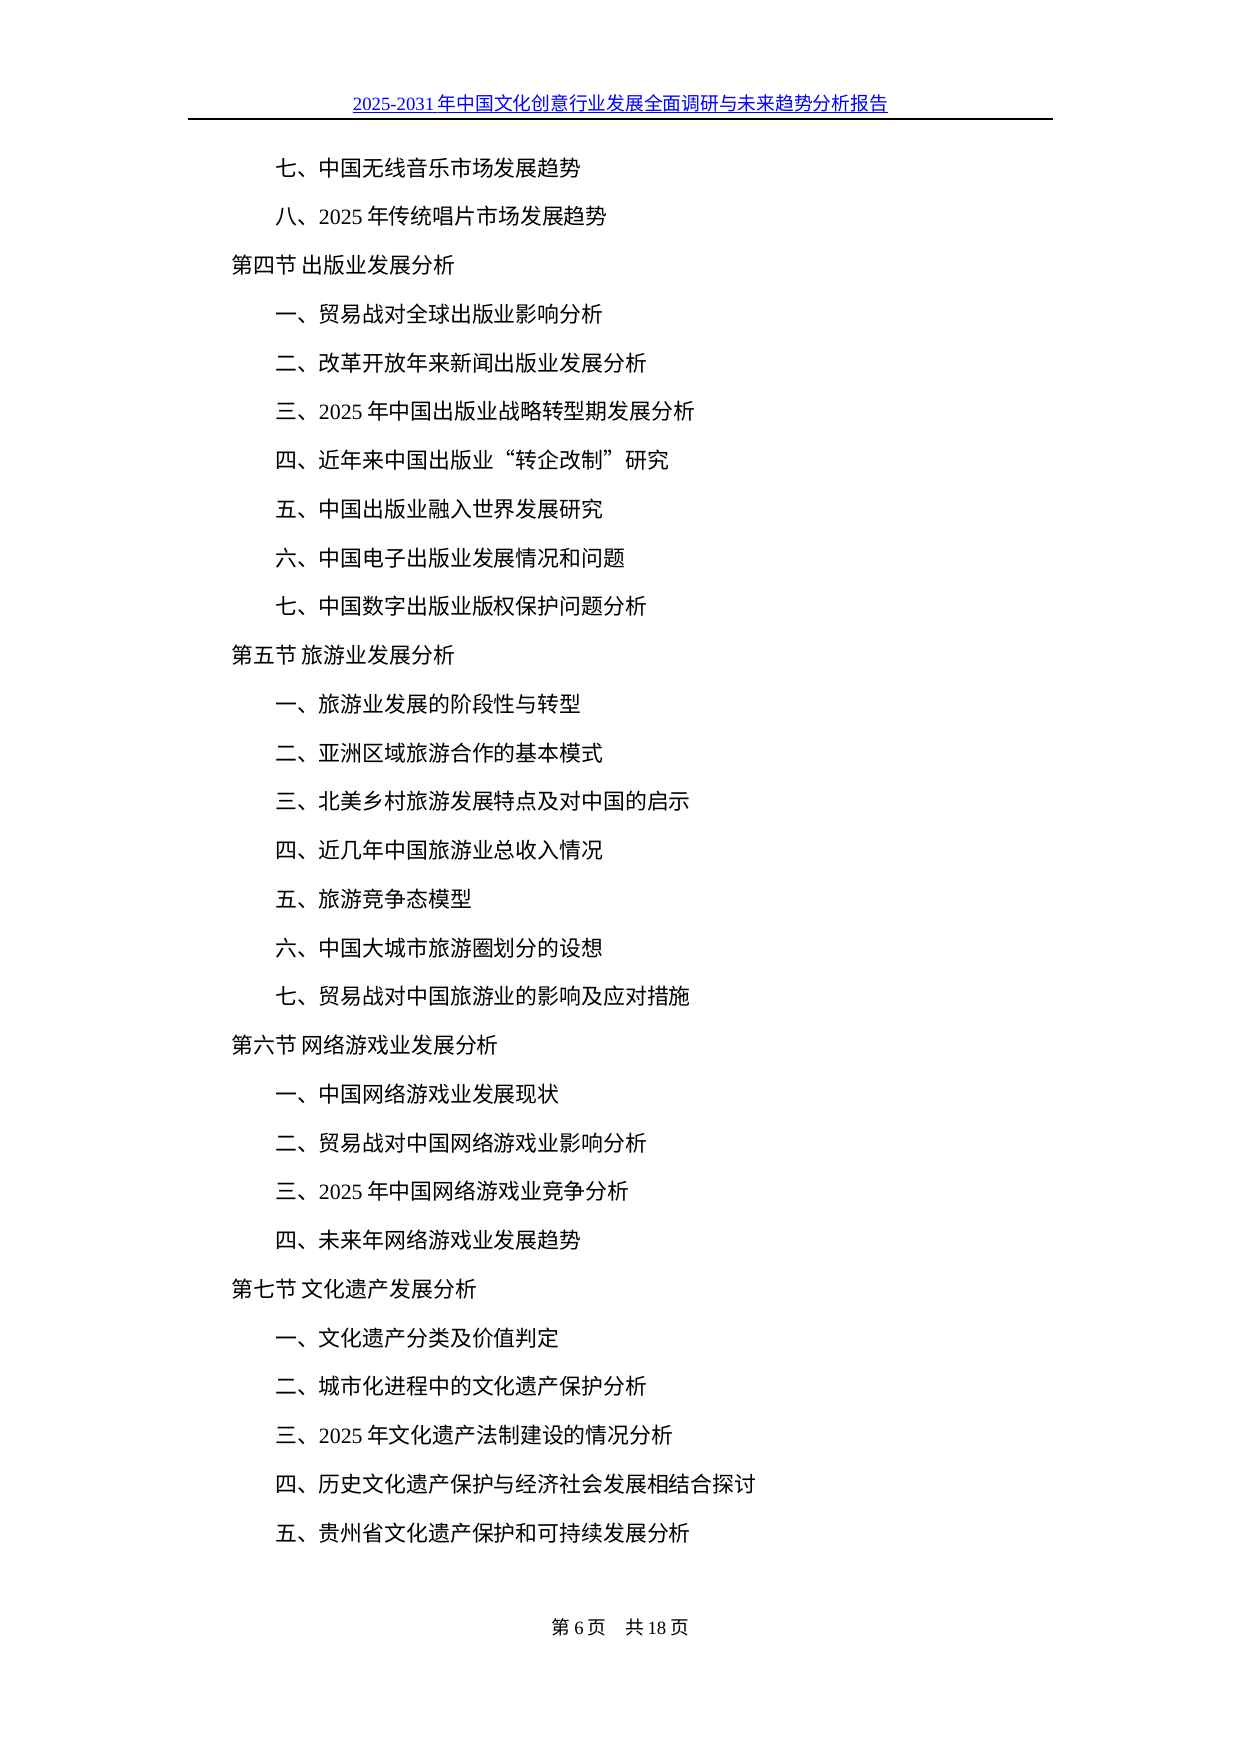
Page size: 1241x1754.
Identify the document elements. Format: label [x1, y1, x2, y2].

text [187, 150, 1053, 1548]
